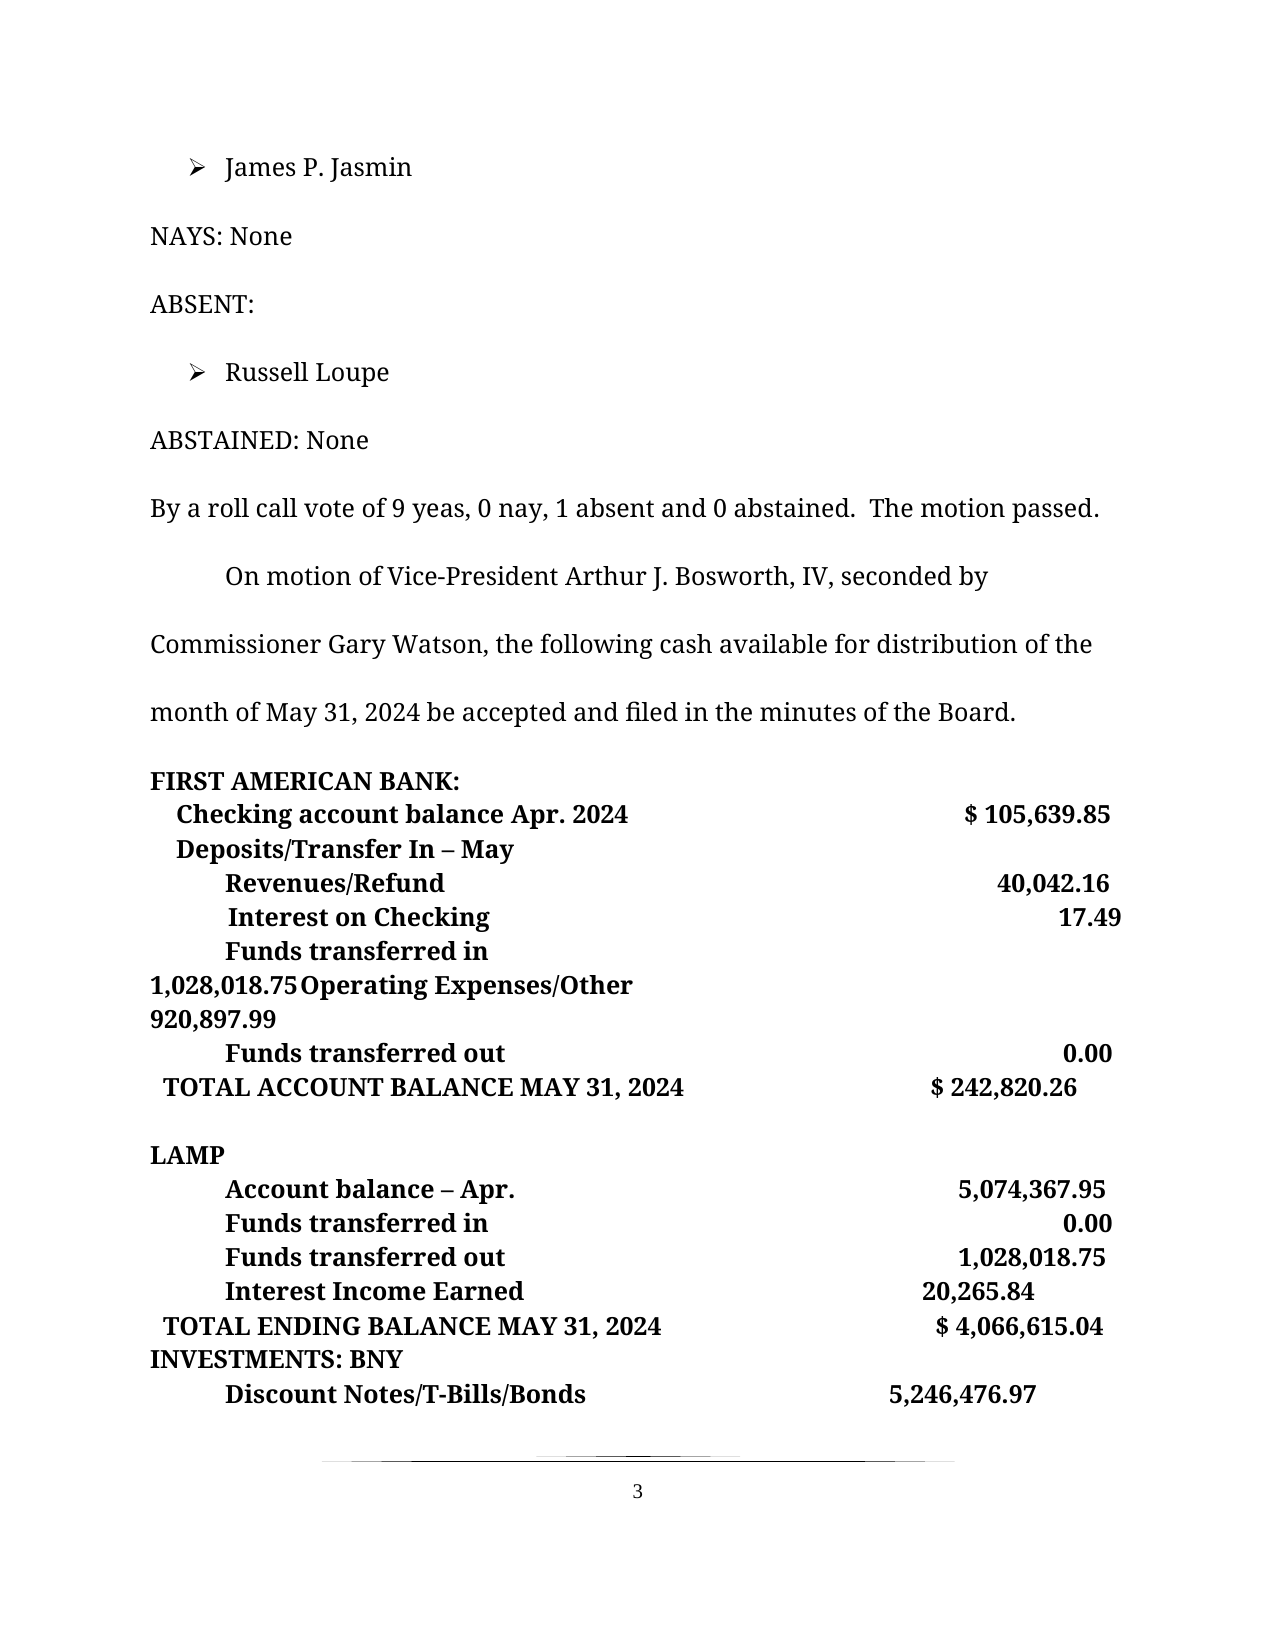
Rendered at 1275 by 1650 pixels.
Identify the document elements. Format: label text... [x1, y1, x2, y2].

text ABSENT: [150, 286, 1125, 320]
text FIRST AMERICAN BANK: [150, 763, 1125, 797]
text Deposits/Transfer In – May [150, 831, 1125, 865]
list Russell Loupe [187, 354, 1125, 388]
text Funds transferred in 0.00 [150, 1206, 1125, 1240]
text Interest Income Earned 20,265.84 [150, 1274, 1125, 1308]
text Revenues/Refund 40,042.16 [150, 865, 1125, 899]
text By a roll call vote of 9 yeas, 0 nay, 1 absent and 0 abstained. The motion passed. [150, 491, 1125, 525]
text Interest on Checking 17.49 [150, 899, 1125, 933]
text ABSTAINED: None [150, 422, 1125, 457]
list James P. Jasmin [187, 150, 1125, 184]
text TOTAL ACCOUNT BALANCE MAY 31, 2024 $ 242,820.26 [150, 1070, 1125, 1104]
text LAMP [150, 1138, 1125, 1172]
text On motion of Vice-President Arthur J. Bosworth, IV, seconded by Commissioner Gary Watson, the following cash available for distribution of the month of May 31, 2024 be accepted and filed in the minutes of the Board. [150, 559, 1125, 729]
text NAYS: None [150, 218, 1125, 252]
text Discount Notes/T-Bills/Bonds 5,246,476.97 [150, 1376, 1125, 1410]
text Checking account balance Apr. 2024 $ 105,639.85 [150, 797, 1125, 831]
text Account balance – Apr. 5,074,367.95 [150, 1172, 1125, 1206]
text Funds transferred out 0.00 [150, 1036, 1125, 1070]
text Funds transferred out 1,028,018.75 [150, 1240, 1125, 1274]
text Funds transferred in 1,028,018.75 Operating Expenses/Other 920,897.99 [150, 933, 1125, 1036]
text INVESTMENTS: BNY [150, 1342, 1125, 1376]
text TOTAL ENDING BALANCE MAY 31, 2024 $ 4,066,615.04 [150, 1308, 1125, 1342]
